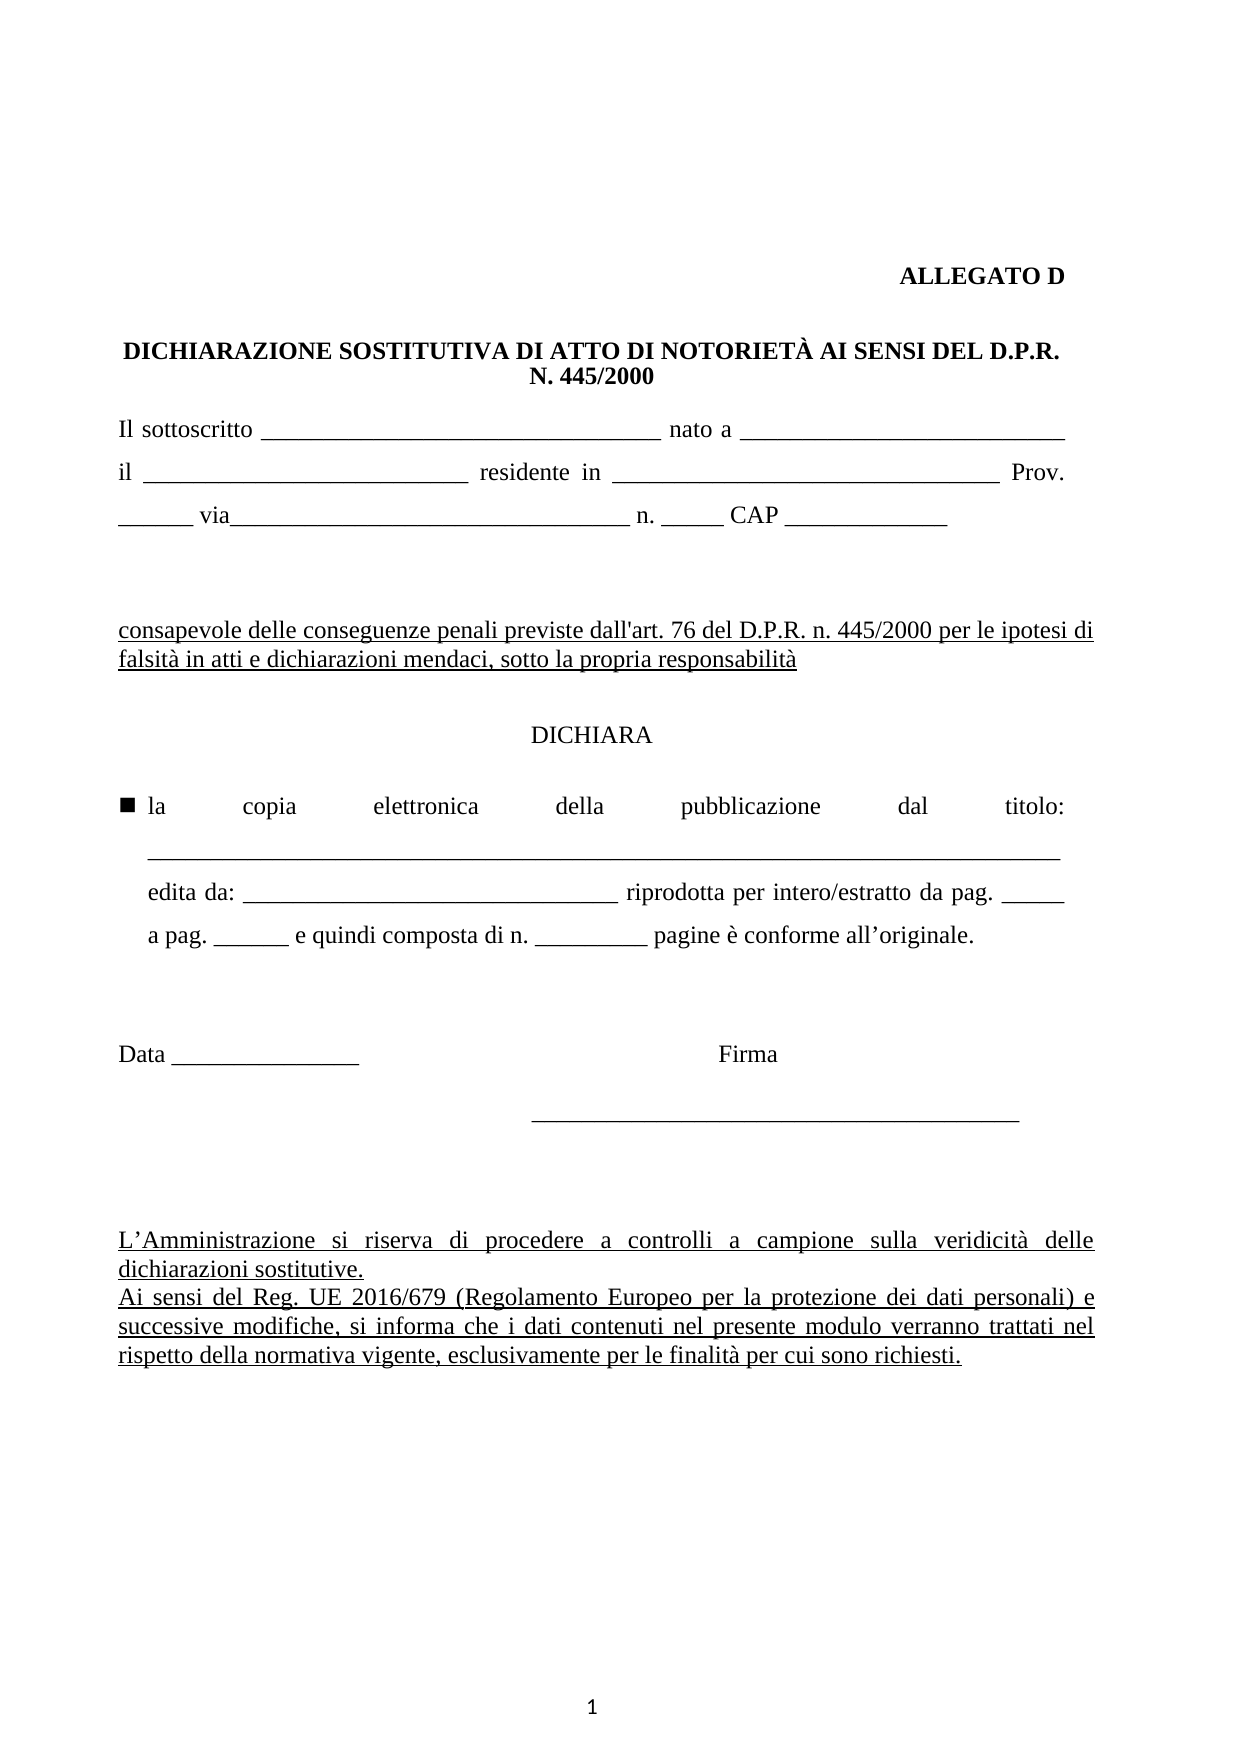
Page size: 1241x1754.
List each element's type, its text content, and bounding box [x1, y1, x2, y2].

text DICHIARA [118, 723, 1065, 748]
list la copia elettronica della pubblicazione dal titolo: _________________________________________________________________________edita da: ______________________________ riprodotta per intero/estratto da pag. _____ a pag. ______ e quindi composta di n. _________ pagine è conforme all’originale. [118, 791, 1065, 949]
text Ai sensi del Reg. UE 2016/679 (Regolamento Europeo per la protezione dei dati personali) e successive modifiche, si informa che i dati contenuti nel presente modulo verranno trattati nel rispetto della normativa vigente, esclusivamente per le finalità per cui sono richiesti. [118, 1338, 1095, 1369]
text _______________________________________ [118, 1096, 1065, 1125]
text consapevole delle conseguenze penali previste dall'art. 76 del D.P.R. n. 445/2000 per le ipotesi di falsità in atti e dichiarazioni mendaci, sotto la propria responsabilità [118, 616, 1095, 673]
text Ai sensi del Reg. UE 2016/679 (Regolamento Europeo per la protezione dei dati personali) e successive modifiche, si informa che i dati contenuti nel presente modulo verranno trattati nel rispetto della normativa vigente, esclusivamente per le finalità per cui sono richiesti. [118, 1308, 1095, 1336]
text L’Amministrazione si riserva di procedere a controlli a campione sulla veridicità delle dichiarazioni sostitutive. [118, 1251, 1095, 1282]
text Data _______________ Firma [118, 1039, 1065, 1067]
text DICHIARAZIONE SOSTITUTIVA DI ATTO DI NOTORIETÀ AI SENSI DEL D.P.R. N. 445/2000 [118, 339, 1065, 389]
text Ai sensi del Reg. UE 2016/679 (Regolamento Europeo per la protezione dei dati personali) e successive modifiche, si informa che i dati contenuti nel presente modulo verranno trattati nel rispetto della normativa vigente, esclusivamente per le finalità per cui sono richiesti. [118, 1282, 1095, 1307]
text Il sottoscritto ________________________________ nato a __________________________ il __________________________ residente in _______________________________ Prov. ______ via________________________________ n. _____ CAP _____________ [118, 414, 1065, 529]
text L’Amministrazione si riserva di procedere a controlli a campione sulla veridicità delle dichiarazioni sostitutive. [118, 1225, 1095, 1250]
text ALLEGATO D [118, 264, 1065, 289]
